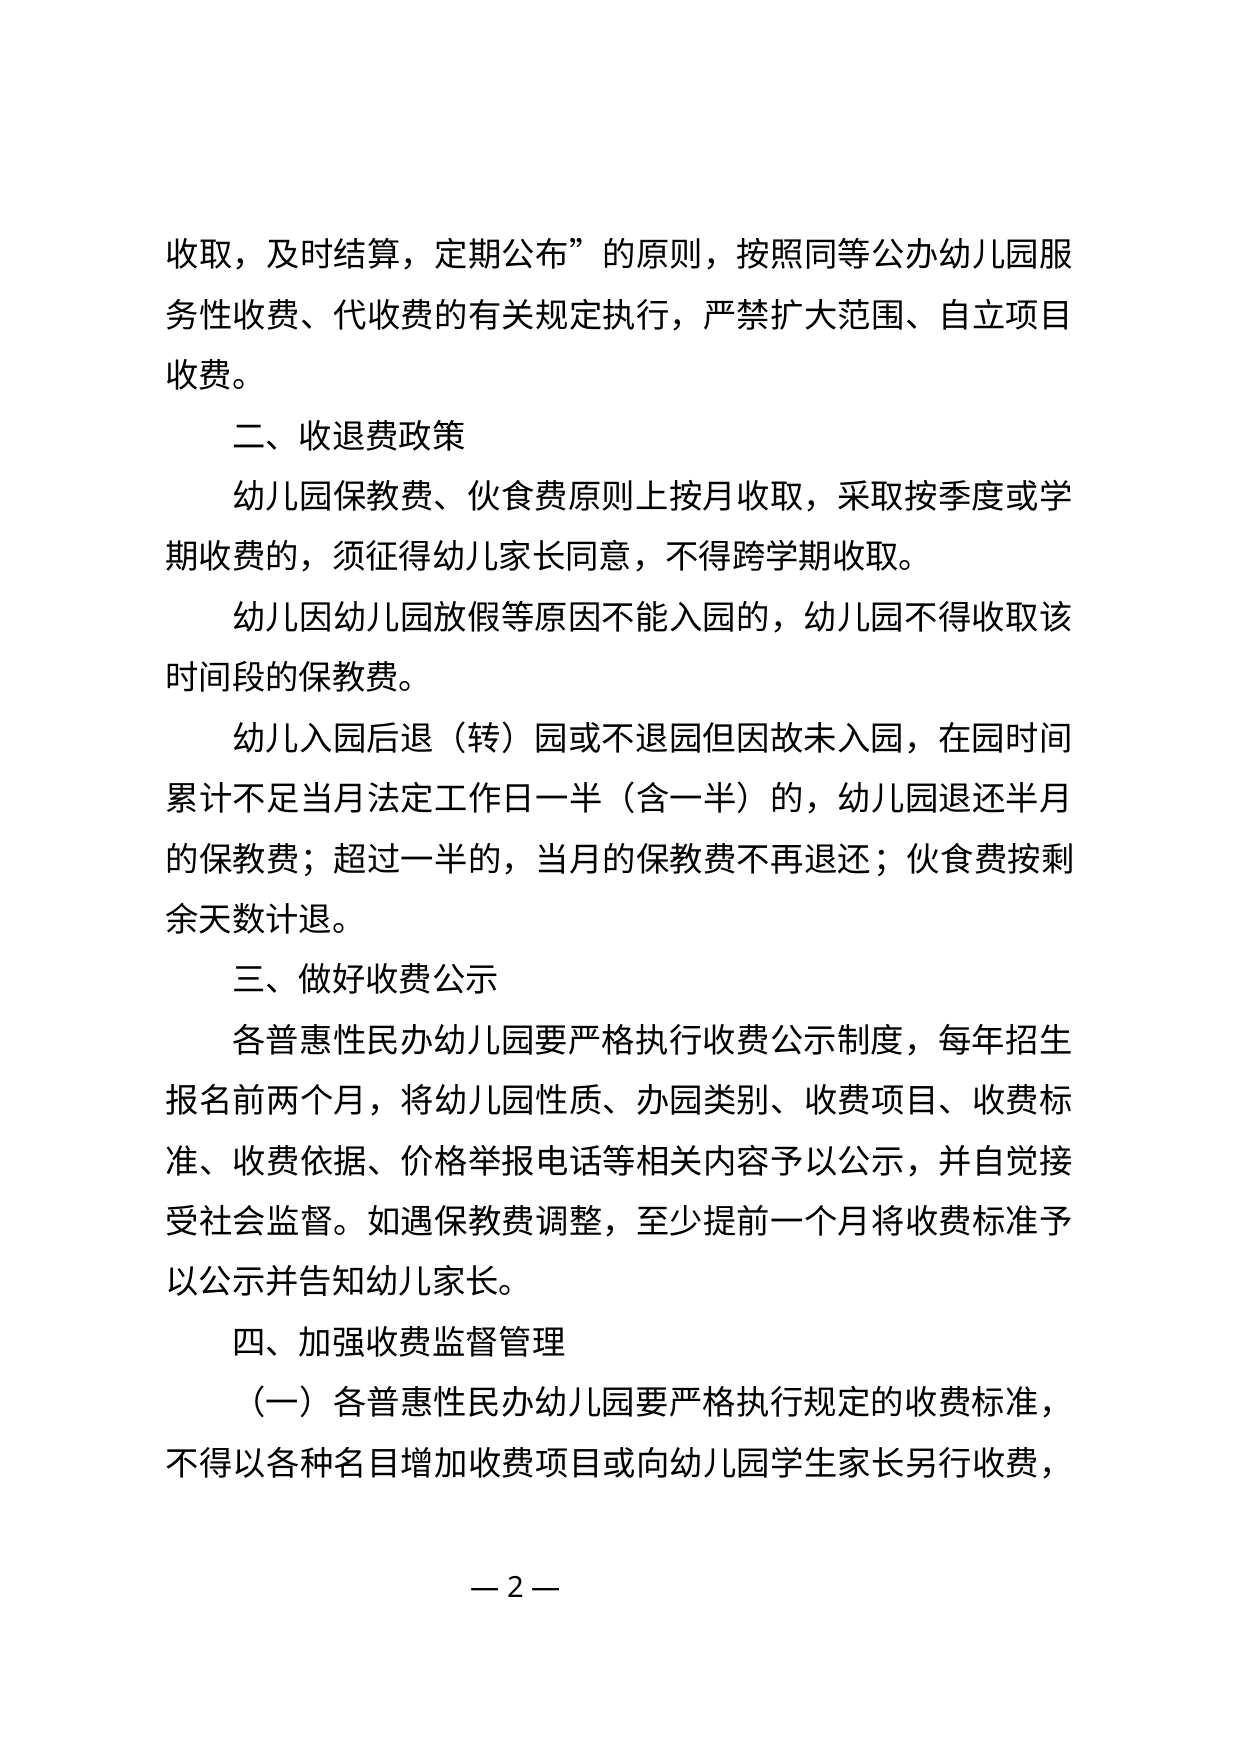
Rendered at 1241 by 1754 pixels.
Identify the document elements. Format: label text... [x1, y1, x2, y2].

text 幼儿入园后退（转）园或不退园但因故未入园，在园时间累计不足当月法定工作日一半（含一半）的，幼儿园退还半月的保教费；超过一半的，当月的保教费不再退还；伙食费按剩余天数计退。 [165, 702, 1075, 943]
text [165, 218, 1075, 400]
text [165, 1366, 1075, 1487]
text 幼儿因幼儿园放假等原因不能入园的，幼儿园不得收取该时间段的保教费。 [165, 581, 1075, 702]
text 各普惠性民办幼儿园要严格执行收费公示制度，每年招生报名前两个月，将幼儿园性质、办园类别、收费项目、收费标准、收费依据、价格举报电话等相关内容予以公示，并自觉接受社会监督。如遇保教费调整，至少提前一个月将收费标准予以公示并告知幼儿家长。 [165, 1004, 1075, 1306]
text 二、收退费政策 [165, 400, 1075, 460]
text 三、做好收费公示 [165, 943, 1075, 1004]
text 幼儿园保教费、伙食费原则上按月收取，采取按季度或学期收费的，须征得幼儿家长同意，不得跨学期收取。 [165, 460, 1075, 581]
text 四、加强收费监督管理 [165, 1306, 1075, 1366]
